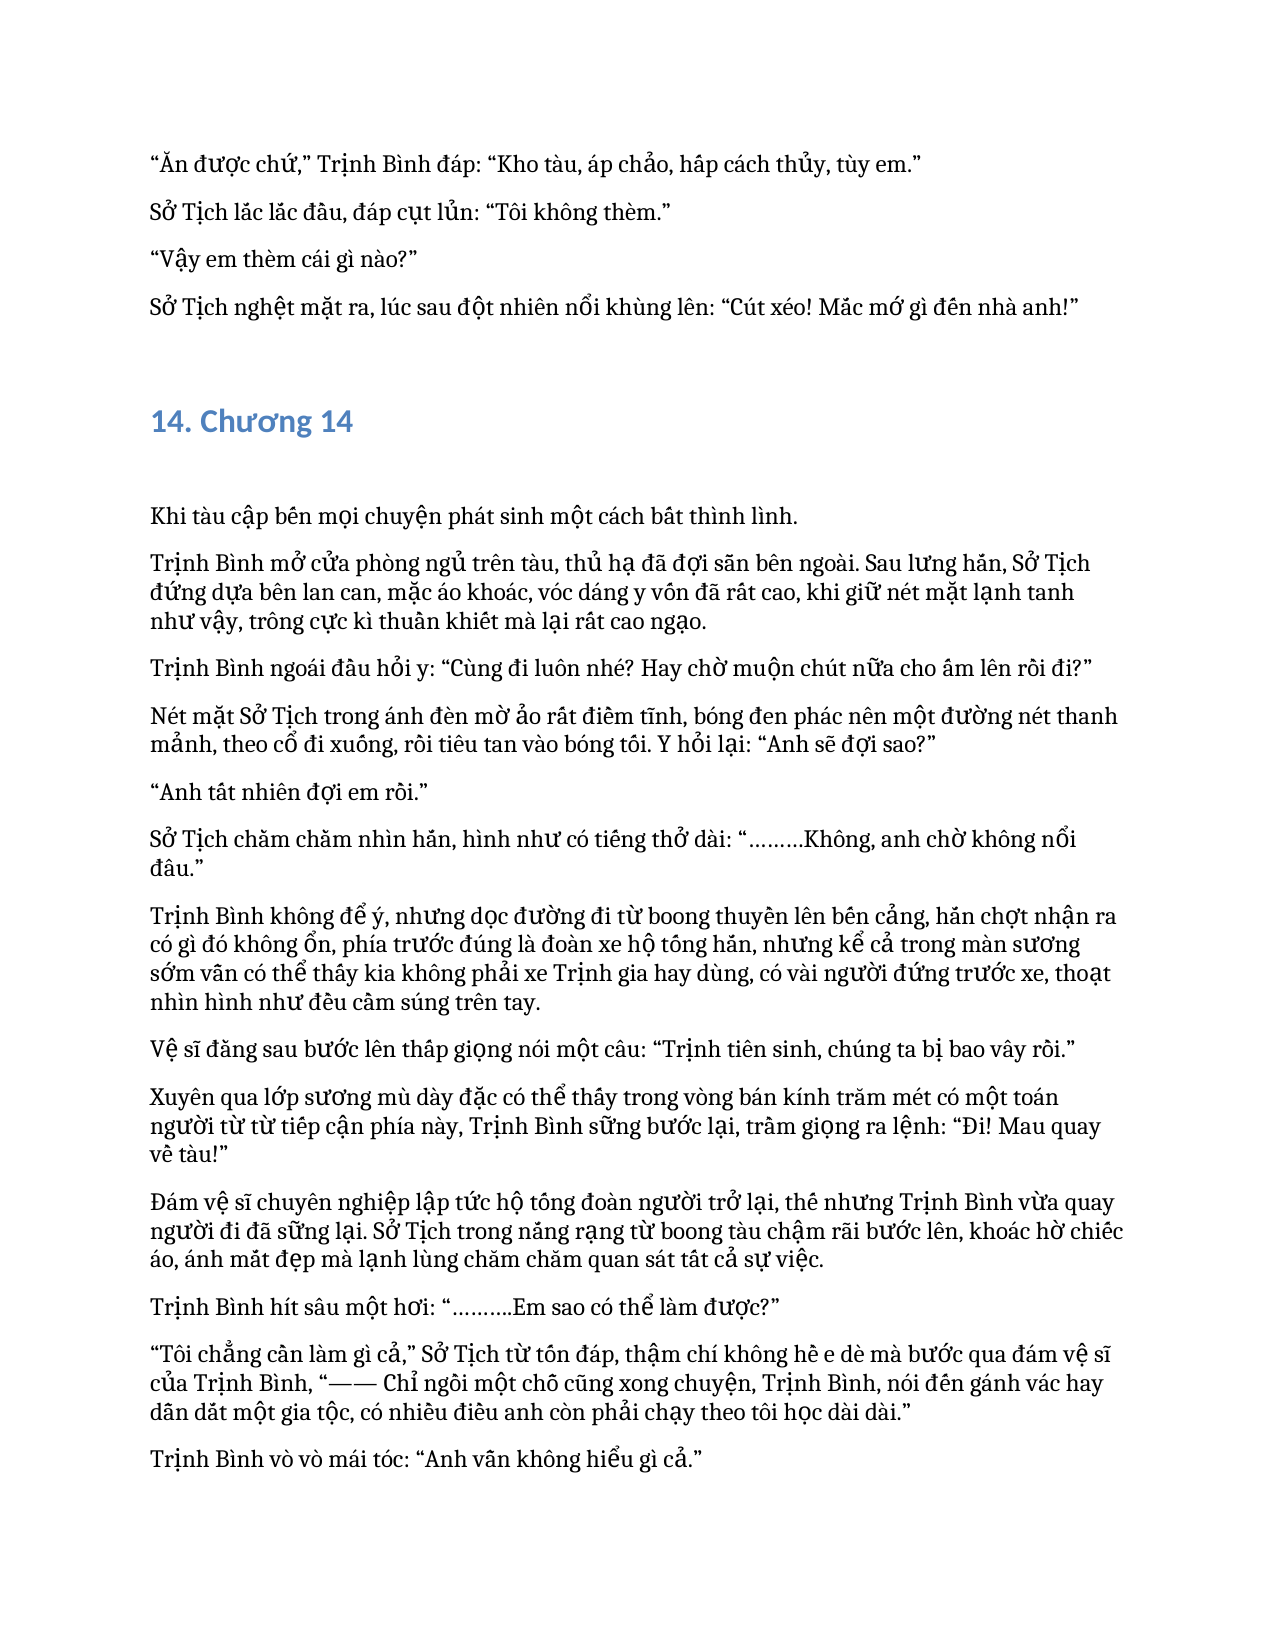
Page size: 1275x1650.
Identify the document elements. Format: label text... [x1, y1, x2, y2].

text Xuyên qua lớp sương mù dày đặc có thể thấy trong vòng bán kính trăm mét có một toán người từ từ tiếp cận phía này, Trịnh Bình sững bước lại, trầm giọng ra lệnh: “Đi! Mau quay về tàu!” [150, 1083, 1125, 1169]
text Sở Tịch chằm chằm nhìn hắn, hình như có tiếng thở dài: “………Không, anh chờ không nổi đâu.” [150, 825, 1125, 883]
text Sở Tịch nghệt mặt ra, lúc sau đột nhiên nổi khùng lên: “Cút xéo! Mắc mớ gì đến nhà anh!” [150, 292, 1125, 379]
subtitle 14. Chương 14 [150, 399, 1125, 440]
text “Anh tất nhiên đợi em rồi.” [150, 778, 1125, 807]
text Trịnh Bình không để ý, nhưng dọc đường đi từ boong thuyền lên bến cảng, hắn chợt nhận ra có gì đó không ổn, phía trước đúng là đoàn xe hộ tống hắn, nhưng kể cả trong màn sương sớm vẫn có thể thấy kia không phải xe Trịnh gia hay dùng, có vài người đứng trước xe, thoạt nhìn hình như đều cầm súng trên tay. [150, 902, 1125, 1017]
text “Ăn được chứ,” Trịnh Bình đáp: “Kho tàu, áp chảo, hấp cách thủy, tùy em.” [150, 150, 1125, 179]
text Trịnh Bình hít sâu một hơi: “……….Em sao có thể làm được?” [150, 1293, 1125, 1322]
text Sở Tịch lắc lắc đầu, đáp cụt lủn: “Tôi không thèm.” [150, 197, 1125, 226]
text Trịnh Bình ngoái đầu hỏi y: “Cùng đi luôn nhé? Hay chờ muộn chút nữa cho ấm lên rồi đi?” [150, 654, 1125, 683]
text “Tôi chẳng cần làm gì cả,” Sở Tịch từ tốn đáp, thậm chí không hề e dè mà bước qua đám vệ sĩ của Trịnh Bình, “—— Chỉ ngồi một chỗ cũng xong chuyện, Trịnh Bình, nói đến gánh vác hay dẫn dắt một gia tộc, có nhiều điều anh còn phải chạy theo tôi học dài dài.” [150, 1340, 1125, 1427]
text Vệ sĩ đằng sau bước lên thấp giọng nói một câu: “Trịnh tiên sinh, chúng ta bị bao vây rồi.” [150, 1035, 1125, 1064]
text “Vậy em thèm cái gì nào?” [150, 245, 1125, 274]
text Trịnh Bình vò vò mái tóc: “Anh vẫn không hiểu gì cả.” [150, 1445, 1125, 1474]
text Khi tàu cập bến mọi chuyện phát sinh một cách bất thình lình. [150, 444, 1125, 530]
text Nét mặt Sở Tịch trong ánh đèn mờ ảo rất điềm tĩnh, bóng đen phác nên một đường nét thanh mảnh, theo cổ đi xuống, rồi tiêu tan vào bóng tối. Y hỏi lại: “Anh sẽ đợi sao?” [150, 702, 1125, 759]
text Đám vệ sĩ chuyên nghiệp lập tức hộ tống đoàn người trở lại, thế nhưng Trịnh Bình vừa quay người đi đã sững lại. Sở Tịch trong nắng rạng từ boong tàu chậm rãi bước lên, khoác hờ chiếc áo, ánh mắt đẹp mà lạnh lùng chăm chăm quan sát tất cả sự việc. [150, 1188, 1125, 1274]
text Trịnh Bình mở cửa phòng ngủ trên tàu, thủ hạ đã đợi sẵn bên ngoài. Sau lưng hắn, Sở Tịch đứng dựa bên lan can, mặc áo khoác, vóc dáng y vốn đã rất cao, khi giữ nét mặt lạnh tanh như vậy, trông cực kì thuần khiết mà lại rất cao ngạo. [150, 549, 1125, 635]
